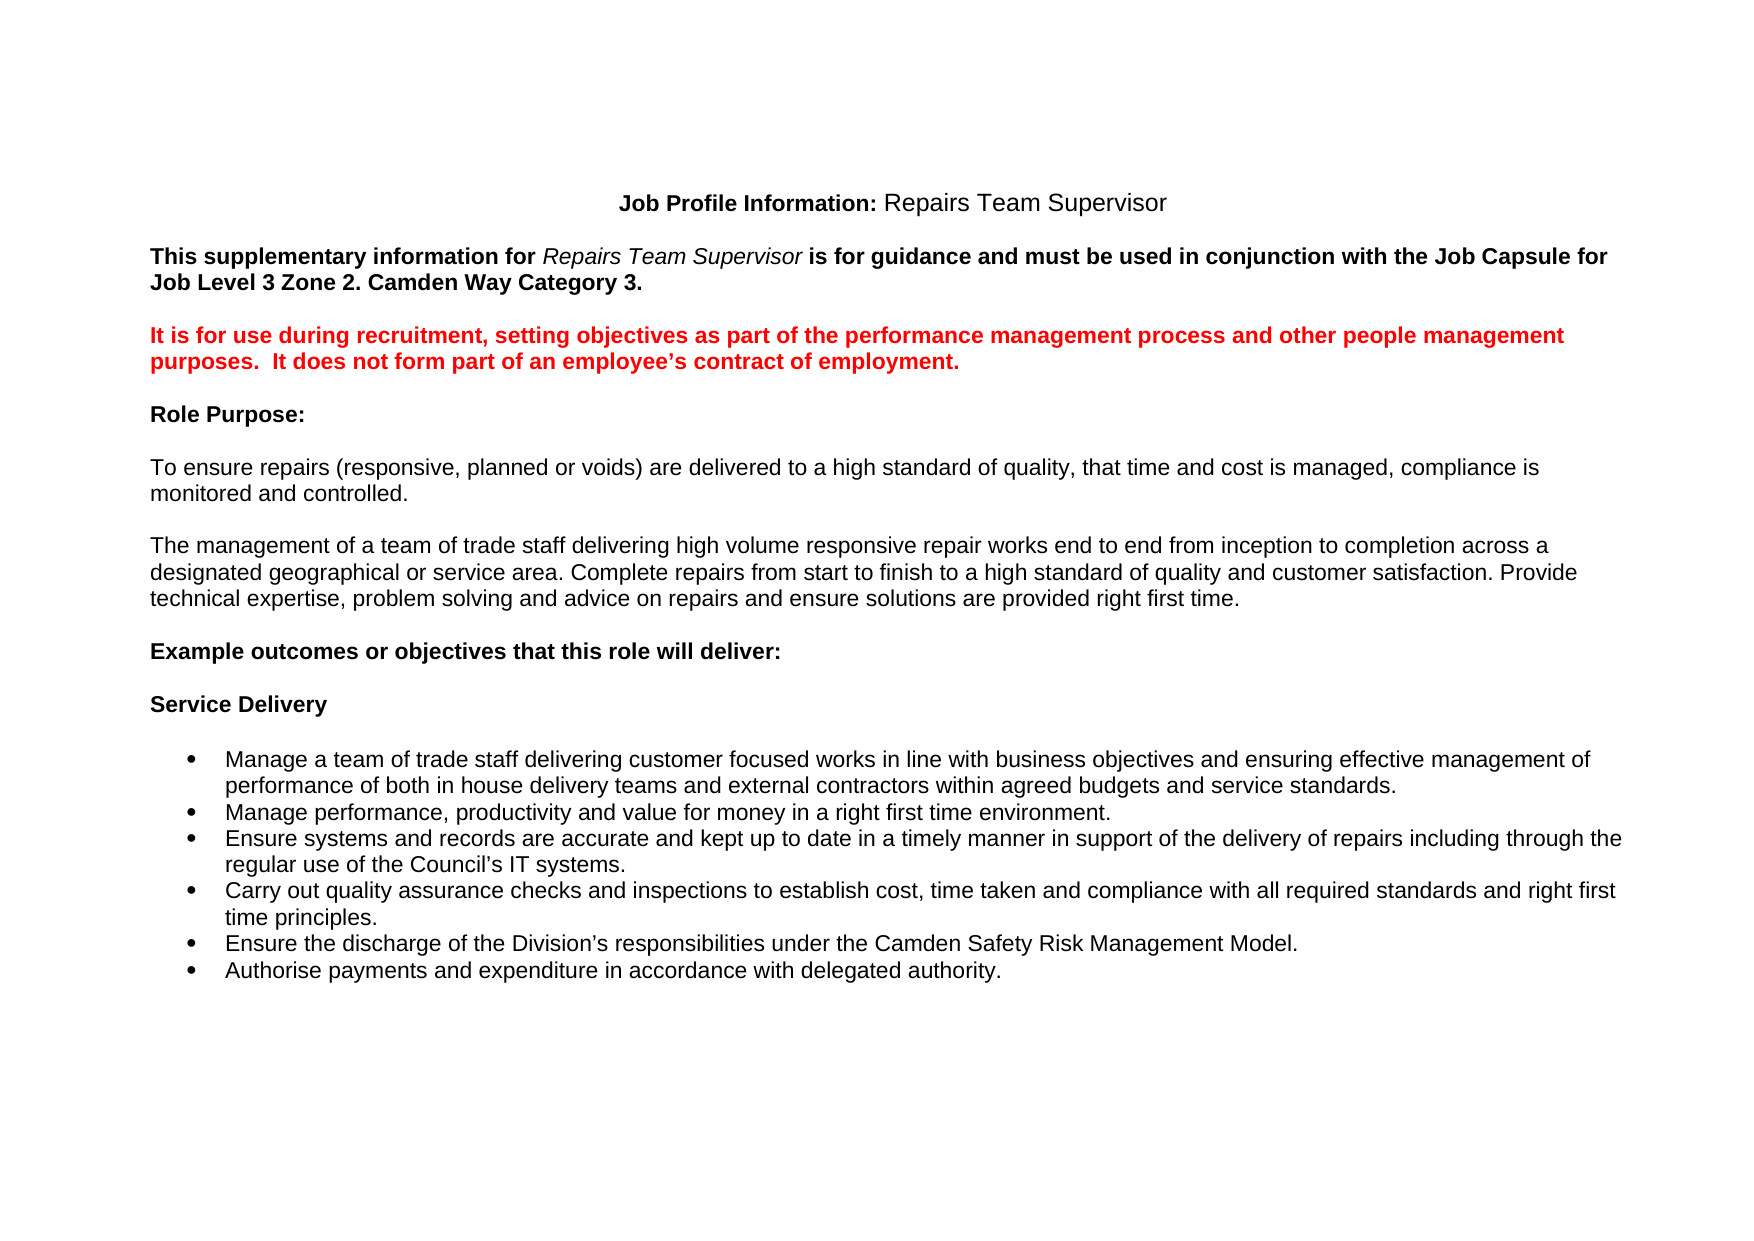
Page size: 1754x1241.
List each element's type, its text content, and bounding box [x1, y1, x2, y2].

text Role Purpose: [150, 401, 1636, 427]
list Ensure systems and records are accurate and kept up to date in a timely manner in support of the delivery of repairs including through the regular use of the Council’s IT systems. [187, 825, 1636, 877]
list Carry out quality assurance checks and inspections to establish cost, time taken and compliance with all required standards and right first time principles. [187, 877, 1636, 930]
text Job Profile Information: Repairs Team Supervisor [150, 187, 1636, 216]
text Example outcomes or objectives that this role will deliver: [150, 638, 1636, 664]
list Manage performance, productivity and value for money in a right first time environment. [187, 798, 1636, 825]
text To ensure repairs (responsive, planned or voids) are delivered to a high standard of quality, that time and cost is managed, compliance is monitored and controlled. [150, 453, 1636, 506]
text It is for use during recruitment, setting objectives as part of the performance management process and other people management purposes. It does not form part of an employee’s contract of employment. [150, 322, 1636, 374]
text This supplementary information for Repairs Team Supervisor is for guidance and must be used in conjunction with the Job Capsule for [150, 243, 1636, 269]
text The management of a team of trade staff delivering high volume responsive repair works end to end from inception to completion across a designated geographical or service area. Complete repairs from start to finish to a high standard of quality and customer satisfaction. Provide technical expertise, problem solving and advice on repairs and ensure solutions are provided right first time. [150, 532, 1636, 612]
list Manage a team of trade staff delivering customer focused works in line with business objectives and ensuring effective management of performance of both in house delivery teams and external contractors within agreed budgets and service standards. [187, 746, 1636, 798]
text Service Delivery [150, 691, 1636, 717]
list Authorise payments and expenditure in accordance with delegated authority. [187, 957, 1636, 983]
list Ensure the discharge of the Division’s responsibilities under the Camden Safety Risk Management Model. [187, 930, 1636, 957]
text Job Level 3 Zone 2. Camden Way Category 3. [150, 269, 1636, 295]
